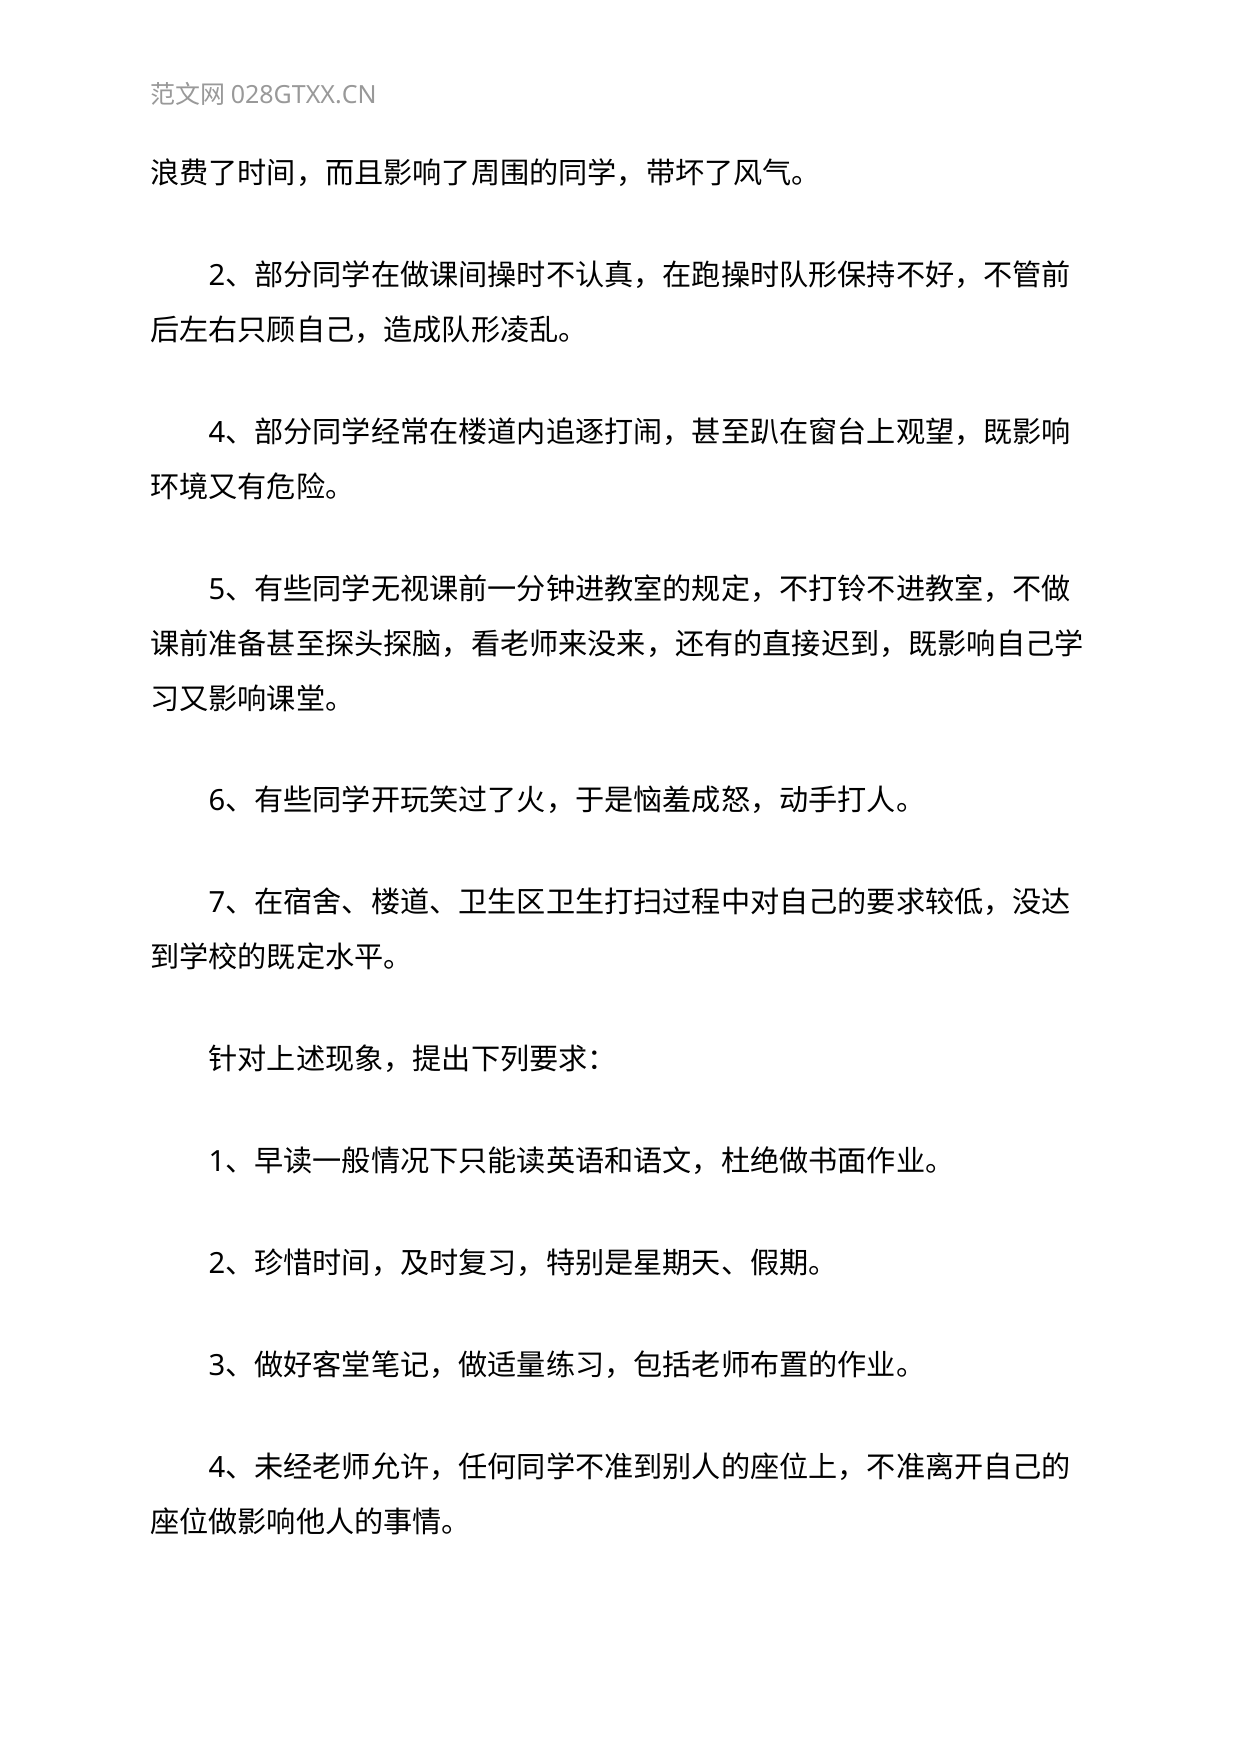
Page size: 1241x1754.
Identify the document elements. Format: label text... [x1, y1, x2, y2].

text 6、有些同学开玩笑过了火，于是恼羞成怒，动手打人。 [150, 777, 1090, 819]
text 1、早读一般情况下只能读英语和语文，杜绝做书面作业。 [150, 1137, 1090, 1180]
text 针对上述现象，提出下列要求： [150, 1036, 1090, 1078]
text 2、部分同学在做课间操时不认真，在跑操时队形保持不好，不管前后左右只顾自己，造成队形凌乱。 [150, 252, 1090, 349]
text 7、在宿舍、楼道、卫生区卫生打扫过程中对自己的要求较低，没达到学校的既定水平。 [150, 879, 1090, 976]
text 3、做好客堂笔记，做适量练习，包括老师布置的作业。 [150, 1341, 1090, 1384]
text 4、未经老师允许，任何同学不准到别人的座位上，不准离开自己的座位做影响他人的事情。 [150, 1443, 1090, 1541]
text 4、部分同学经常在楼道内追逐打闹，甚至趴在窗台上观望，既影响环境又有危险。 [150, 408, 1090, 506]
text 2、珍惜时间，及时复习，特别是星期天、假期。 [150, 1239, 1090, 1282]
text 5、有些同学无视课前一分钟进教室的规定，不打铃不进教室，不做课前准备甚至探头探脑，看老师来没来，还有的直接迟到，既影响自己学习又影响课堂。 [150, 565, 1090, 717]
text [150, 150, 1090, 192]
